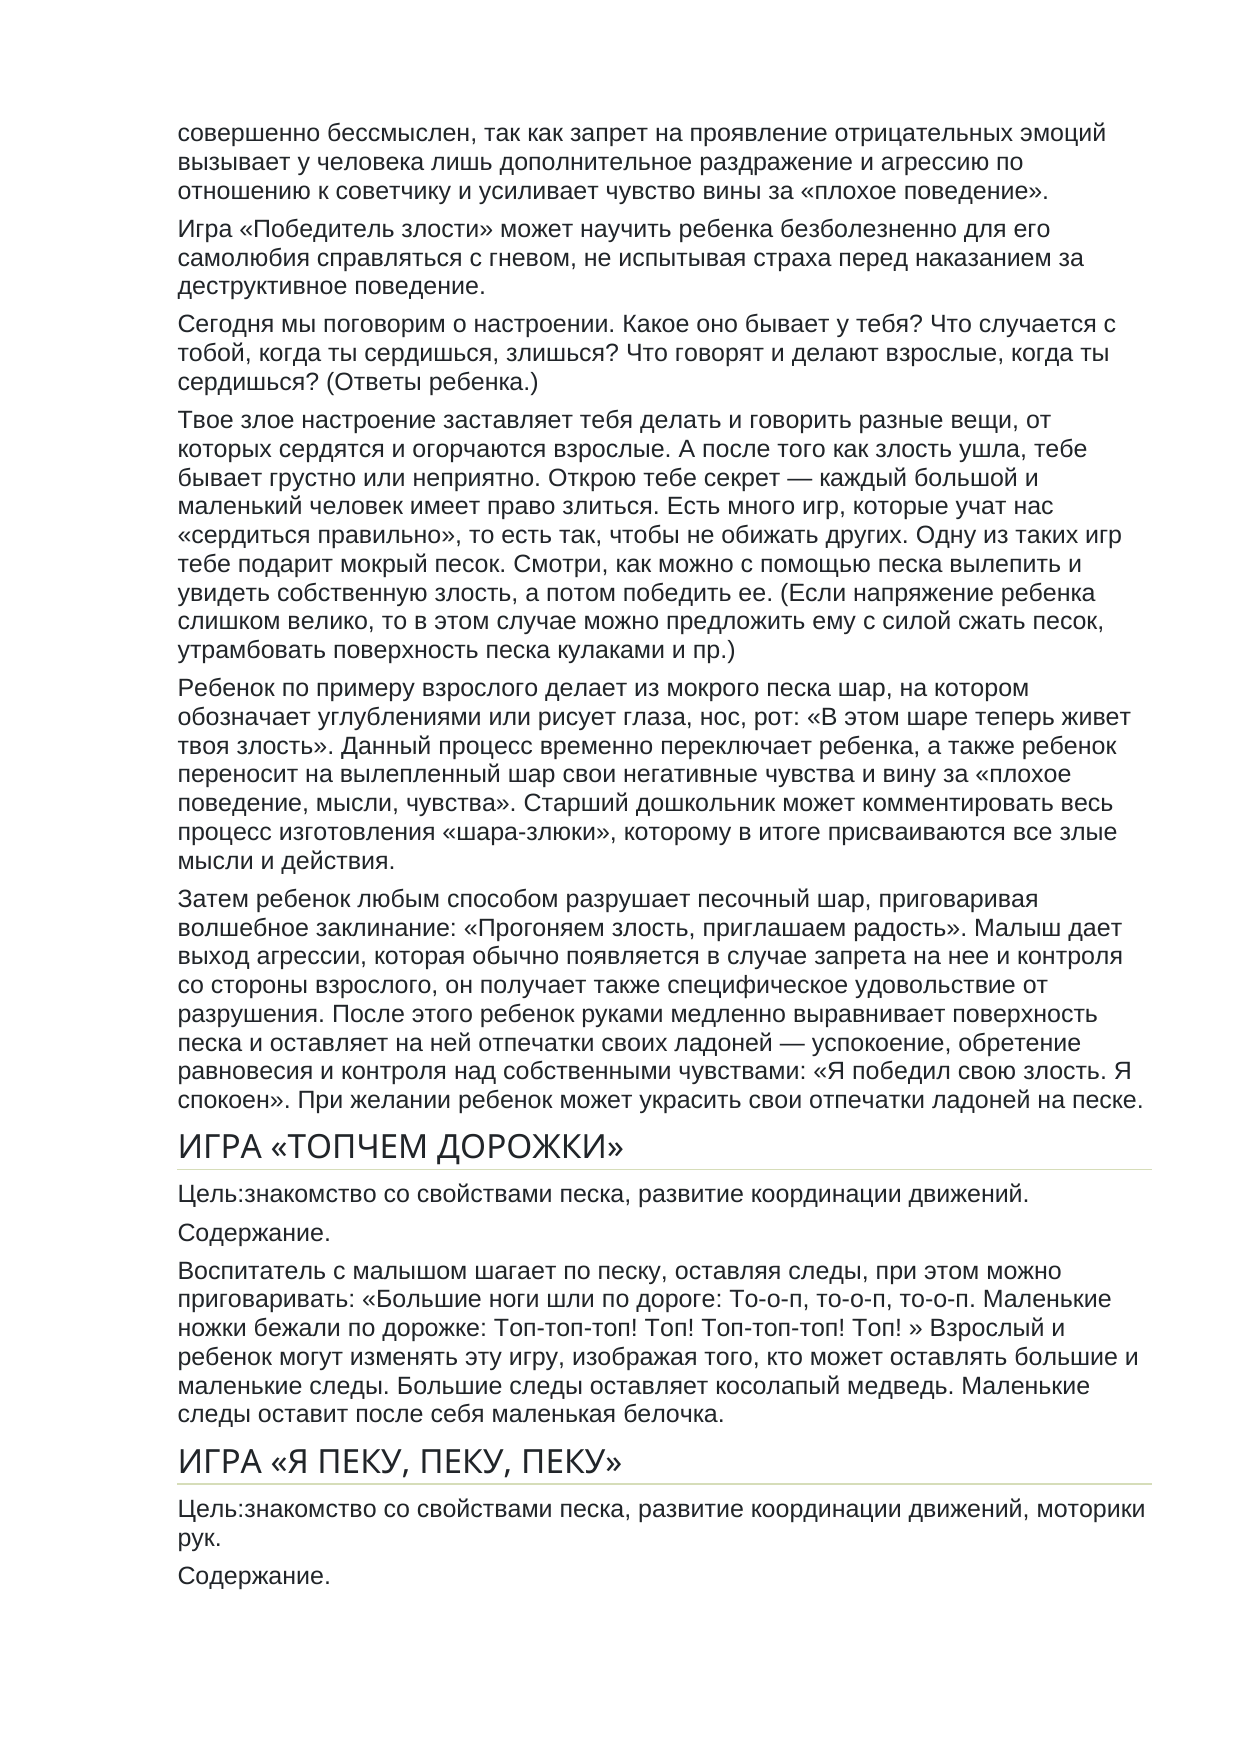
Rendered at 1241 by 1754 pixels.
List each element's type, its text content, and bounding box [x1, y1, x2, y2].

text Воспитатель с малышом шагает по песку, оставляя следы, при этом можно приговаривать: «Большие ноги шли по дороге: То-о-п, то-о-п, то-о-п. Маленькие ножки бежали по дорожке: Топ-топ-топ! Топ! Топ-топ-топ! Топ! » Взрослый и ребенок могут изменять эту игру, изображая того, кто может оставлять большие и маленькие следы. Большие следы оставляет косолапый медведь. Маленькие следы оставит после себя маленькая белочка. [177, 1256, 1152, 1428]
text Затем ребенок любым способом разрушает песочный шар, приговаривая волшебное заклинание: «Прогоняем злость, приглашаем радость». Малыш дает выход агрессии, которая обычно появляется в случае запрета на нее и контроля со стороны взрослого, он получает также специфическое удовольствие от разрушения. После этого ребенок руками медленно выравнивает поверхность песка и оставляет на ней отпечатки своих ладоней — успокоение, обретение равновесия и контроля над собственными чувствами: «Я победил свою злость. Я спокоен». При желании ребенок может украсить свои отпечатки ладоней на песке. [177, 884, 1152, 1114]
text Сегодня мы поговорим о настроении. Какое оно бывает у тебя? Что случается с тобой, когда ты сердишься, злишься? Что говорят и делают взрослые, когда ты сердишься? (Ответы ребенка.) [177, 309, 1152, 396]
text Игра «Топчем дорожки» [177, 1123, 1152, 1169]
text Ребенок по примеру взрослого делает из мокрого песка шар, на котором обозначает углублениями или рисует глаза, нос, рот: «В этом шаре теперь живет твоя злость». Данный процесс временно переключает ребенка, а также ребенок переносит на вылепленный шар свои негативные чувства и вину за «плохое поведение, мысли, чувства». Старший дошкольник может комментировать весь процесс изготовления «шара-злюки», которому в итоге присваиваются все злые мысли и действия. [177, 673, 1152, 874]
text Твое злое настроение заставляет тебя делать и говорить разные вещи, от которых сердятся и огорчаются взрослые. А после того как злость ушла, тебе бывает грустно или неприятно. Открою тебе секрет — каждый большой и маленький человек имеет право злиться. Есть много игр, которые учат нас «сердиться правильно», то есть так, чтобы не обижать других. Одну из таких игр тебе подарит мокрый песок. Смотри, как можно с помощью песка вылепить и увидеть собственную злость, а потом победить ее. (Если напряжение ребенка слишком велико, то в этом случае можно предложить ему с силой сжать песок, утрамбовать поверхность песка кулаками и пр.) [177, 405, 1152, 664]
text Цель:знакомство со свойствами песка, развитие координации движений. [177, 1179, 1152, 1208]
text Содержание. [177, 1218, 1152, 1246]
text Игра «Победитель злости» может научить ребенка безболезненно для его самолюбия справляться с гневом, не испытывая страха перед наказанием за деструктивное поведение. [177, 214, 1152, 300]
text Содержание. [177, 1561, 1152, 1589]
text Игра «Я пеку, пеку, пеку» [177, 1438, 1152, 1483]
text Цель:знакомство со свойствами песка, развитие координации движений, моторики рук. [177, 1494, 1152, 1551]
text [177, 118, 1152, 204]
